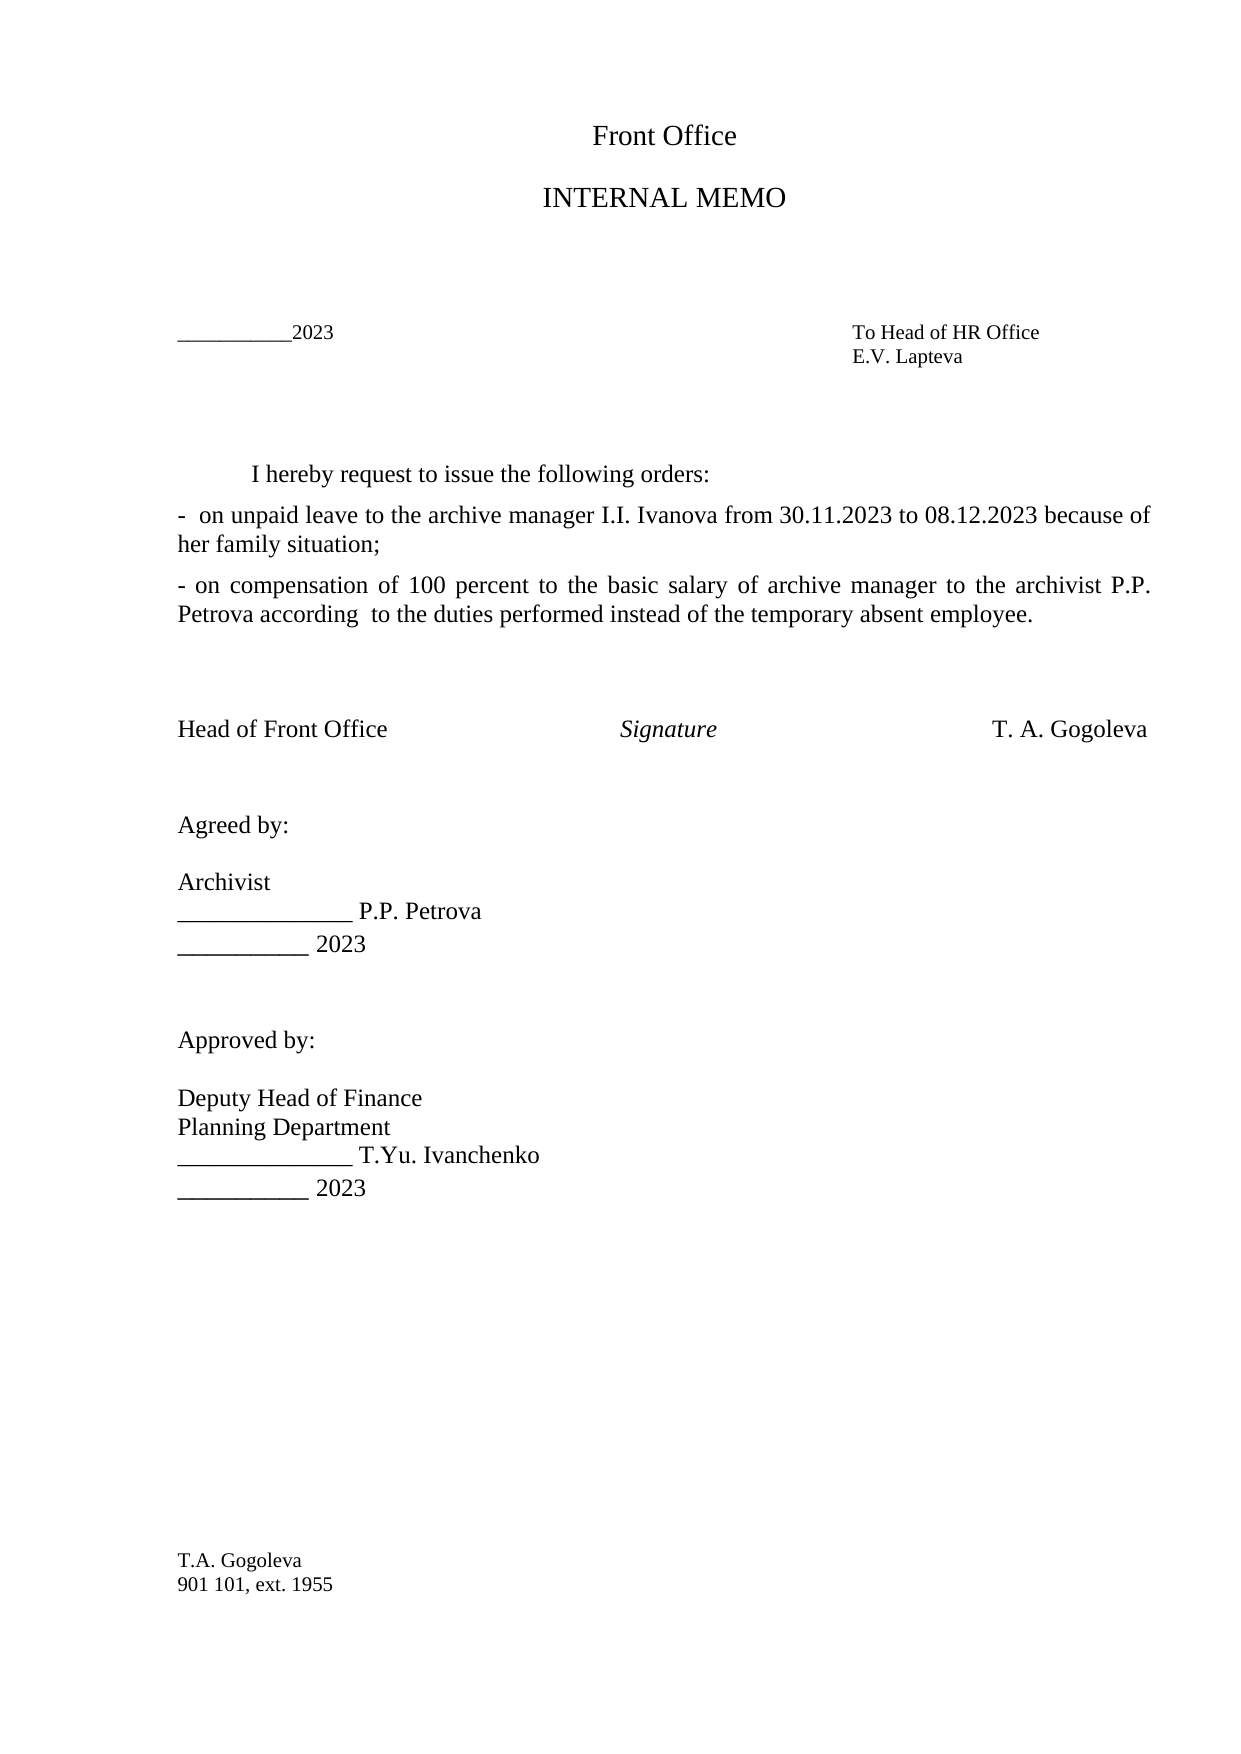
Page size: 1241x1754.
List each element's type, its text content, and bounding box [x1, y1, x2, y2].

text - оn unpaid leave to the archive manager I.I. Ivanova from 30.11.2023 to 08.12.2023 because of her family situation; [177, 500, 1152, 558]
text Planning Department [177, 1112, 1152, 1140]
text Agreed by: [177, 810, 1152, 838]
text INTERNAL MEMO [177, 180, 1152, 214]
text _________ 2023 [177, 1169, 1152, 1203]
text Deputy Head of Finance [177, 1083, 1152, 1112]
text Approved by: [177, 1025, 1152, 1054]
text 901 101, ext. 1955 [177, 1572, 1152, 1596]
text T.A. Gogoleva [177, 1548, 1152, 1572]
text - оn compensation of 100 percent to the basic salary of archive manager to the archivist P.P. Petrova according to the duties performed instead of the temporary absent employee. [177, 570, 1152, 628]
text I hereby request to issue the following orders: [177, 459, 1152, 488]
text ______________ T.Yu. Ivanchenko [177, 1140, 1152, 1169]
text Front Office [177, 118, 1152, 152]
text ______________ P.P. Petrova [177, 896, 1152, 925]
table_header ___________2023 [166, 271, 466, 392]
text Head of Front Office Signature T. A. Gogoleva [177, 714, 1152, 743]
text _________ 2023 [177, 925, 1152, 958]
table_header To Head of HR Office E.V. Lapteva [466, 271, 1163, 392]
text Archivist [177, 867, 1152, 896]
